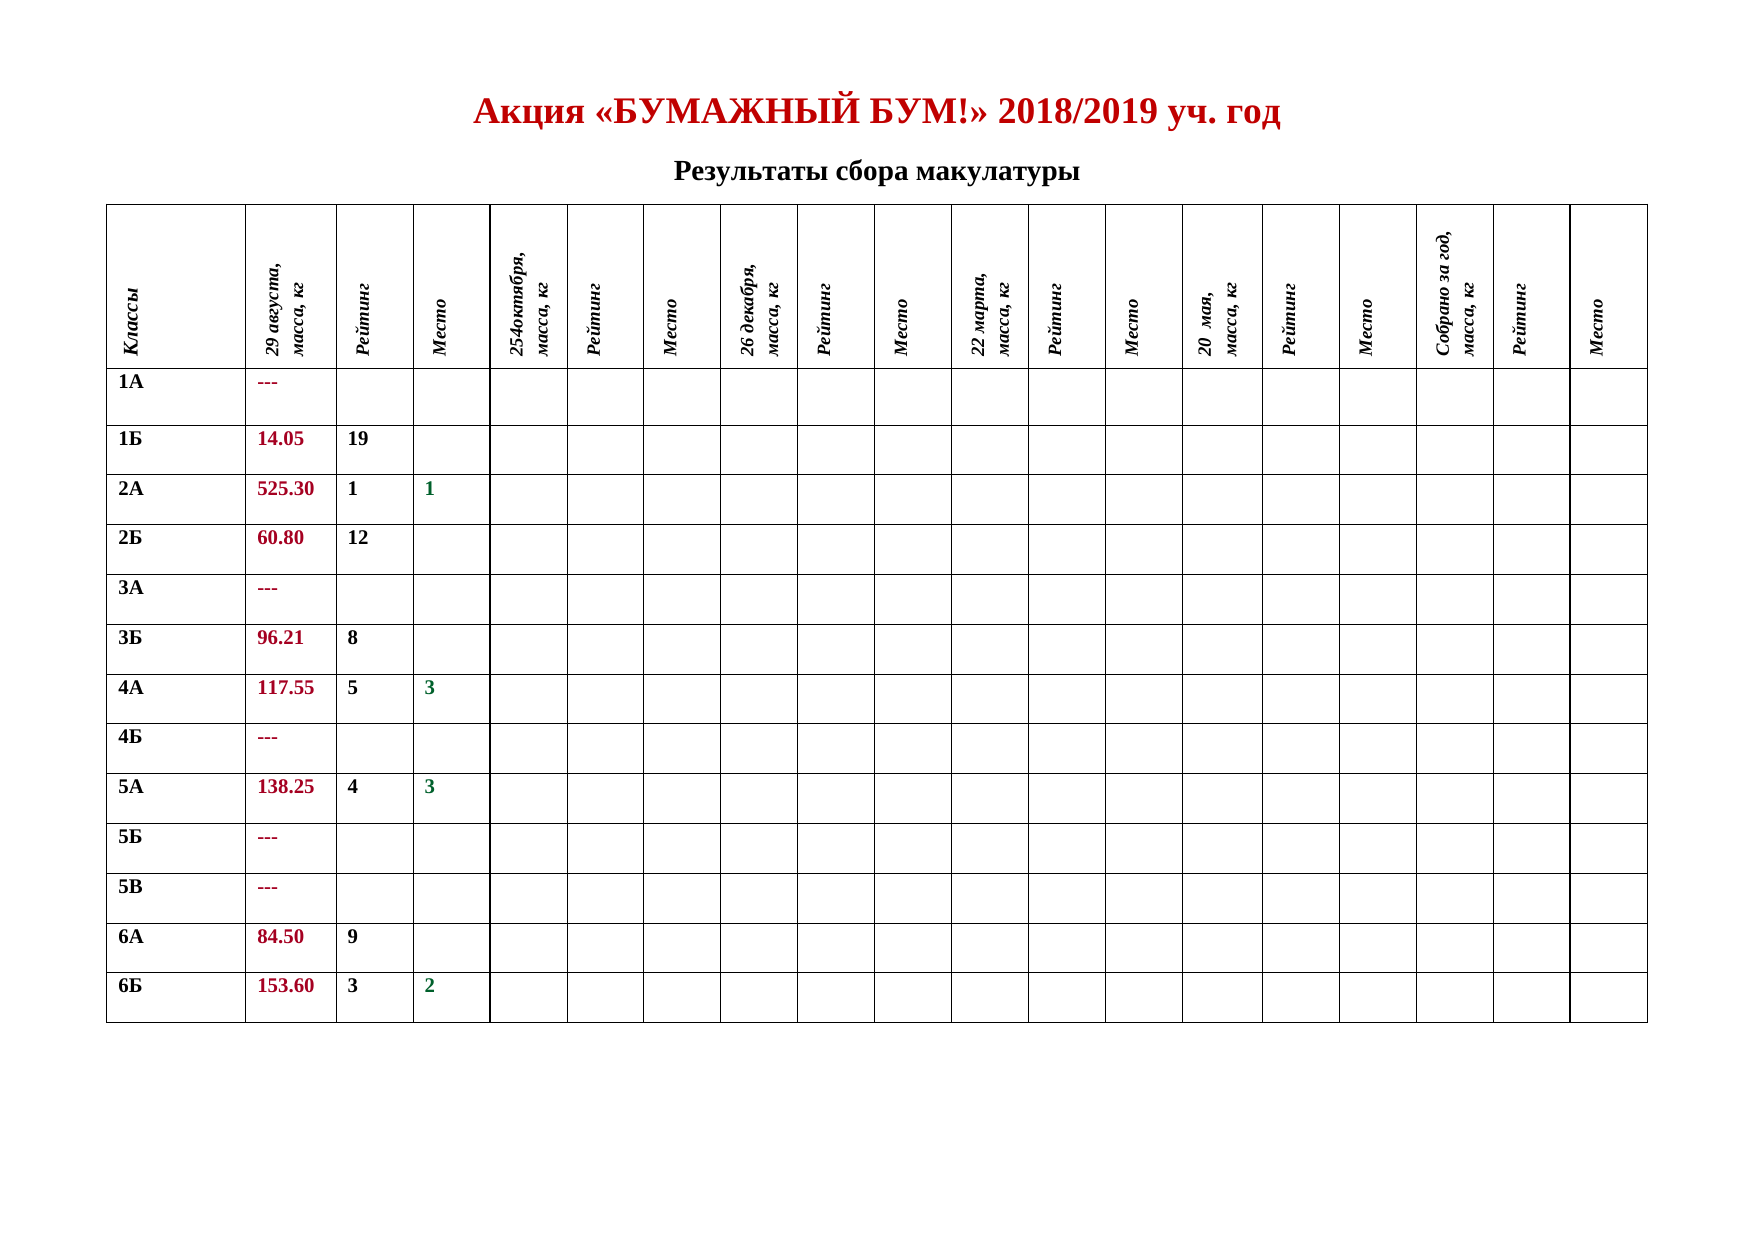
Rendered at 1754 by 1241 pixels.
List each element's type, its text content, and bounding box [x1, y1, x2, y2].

table_cell [721, 475, 797, 524]
table_cell [1494, 874, 1569, 922]
table_cell [798, 824, 874, 873]
table_cell [875, 525, 951, 574]
table_cell 4Б [107, 724, 245, 773]
table_cell [1571, 525, 1647, 574]
table_cell [1263, 824, 1339, 873]
table_cell [491, 724, 567, 773]
table_cell 14.05 [246, 426, 336, 474]
table_cell 2 [414, 973, 489, 1022]
table_cell [1494, 675, 1569, 723]
table_cell [568, 525, 643, 574]
table_cell 5В [107, 874, 245, 922]
table_cell [1417, 675, 1493, 723]
table_cell [1417, 973, 1493, 1022]
table_cell [414, 724, 489, 773]
table_cell [1417, 824, 1493, 873]
table_cell [568, 426, 643, 474]
table_cell [798, 973, 874, 1022]
table_cell [1183, 575, 1262, 624]
table_cell [1571, 924, 1647, 972]
table_cell [875, 475, 951, 524]
table_cell [1029, 525, 1105, 574]
table_cell [1263, 426, 1339, 474]
table_cell [1106, 675, 1182, 723]
table_cell [1106, 924, 1182, 972]
table_cell [1571, 724, 1647, 773]
table_cell [875, 426, 951, 474]
table_cell [798, 475, 874, 524]
table_cell [875, 973, 951, 1022]
table_header Классы [107, 205, 245, 368]
table_cell [491, 924, 567, 972]
table_cell [952, 973, 1028, 1022]
table_cell 5Б [107, 824, 245, 873]
table_cell [644, 426, 720, 474]
table_cell [1263, 625, 1339, 673]
table_cell [1106, 774, 1182, 823]
table_cell [1571, 369, 1647, 424]
table_cell [1029, 369, 1105, 424]
table_cell [644, 475, 720, 524]
table_cell [491, 625, 567, 673]
text Результаты сбора макулатуры [118, 153, 1636, 187]
table_header Место [1571, 205, 1647, 368]
table_cell [952, 426, 1028, 474]
table_cell [1494, 774, 1569, 823]
table_cell [1494, 575, 1569, 624]
table_header 26 декабря, масса, кг [721, 205, 797, 368]
table_cell [1183, 924, 1262, 972]
table_cell [952, 525, 1028, 574]
table_cell [721, 774, 797, 823]
table_cell [1263, 675, 1339, 723]
table_cell [491, 774, 567, 823]
table_cell [1106, 625, 1182, 673]
table_cell [798, 874, 874, 922]
table_cell [875, 625, 951, 673]
table_cell [952, 774, 1028, 823]
table_cell [414, 874, 489, 922]
table_cell [1494, 475, 1569, 524]
table_cell 5 [337, 675, 413, 723]
table_cell [1417, 475, 1493, 524]
table_cell [1263, 475, 1339, 524]
table_cell [952, 675, 1028, 723]
table_cell [1029, 426, 1105, 474]
table_cell [337, 874, 413, 922]
table_cell [875, 369, 951, 424]
table_cell [1263, 525, 1339, 574]
table_cell [1340, 426, 1416, 474]
table_cell [644, 575, 720, 624]
table_cell [875, 724, 951, 773]
table_cell [721, 973, 797, 1022]
table_cell [1571, 675, 1647, 723]
table_cell [491, 874, 567, 922]
table_header 29 августа, масса, кг [246, 205, 336, 368]
table_cell [875, 824, 951, 873]
table_cell [1106, 426, 1182, 474]
table_cell [1183, 774, 1262, 823]
table_cell [1183, 625, 1262, 673]
table_cell [337, 575, 413, 624]
table_cell [952, 924, 1028, 972]
text Акция «БУМАЖНЫЙ БУМ!» 2018/2019 уч. год [118, 88, 1636, 132]
table_cell [337, 824, 413, 873]
table_cell [721, 426, 797, 474]
table_cell [1183, 675, 1262, 723]
table_cell [1263, 724, 1339, 773]
table_cell 60.80 [246, 525, 336, 574]
table_cell [644, 874, 720, 922]
table_cell [1417, 426, 1493, 474]
table_cell 6А [107, 924, 245, 972]
table_cell [1417, 525, 1493, 574]
table_cell [721, 369, 797, 424]
table_cell [1183, 369, 1262, 424]
table_cell [721, 724, 797, 773]
table_cell [1263, 575, 1339, 624]
table_cell [952, 575, 1028, 624]
table_cell [644, 369, 720, 424]
table_cell [414, 426, 489, 474]
table_cell [414, 369, 489, 424]
table_header Место [1340, 205, 1416, 368]
table_header Место [644, 205, 720, 368]
table_cell [798, 369, 874, 424]
table_cell [1494, 369, 1569, 424]
table_cell [491, 426, 567, 474]
table_header Рейтинг [1263, 205, 1339, 368]
table_cell [1494, 525, 1569, 574]
table_cell [568, 475, 643, 524]
table_cell [1029, 475, 1105, 524]
table_cell --- [246, 575, 336, 624]
table_cell 2Б [107, 525, 245, 574]
table_cell [1417, 724, 1493, 773]
table_header Собрано за год, масса, кг [1417, 205, 1493, 368]
table_cell [1029, 924, 1105, 972]
table_cell [644, 724, 720, 773]
table_cell [1340, 575, 1416, 624]
table_cell [1263, 774, 1339, 823]
table_cell [1340, 824, 1416, 873]
table_cell [1571, 973, 1647, 1022]
table_cell 8 [337, 625, 413, 673]
table_cell 9 [337, 924, 413, 972]
table_cell [568, 924, 643, 972]
table_cell [1571, 625, 1647, 673]
table_cell [798, 426, 874, 474]
table_cell [568, 575, 643, 624]
table_cell [568, 874, 643, 922]
table_cell [491, 675, 567, 723]
table_cell [875, 874, 951, 922]
table_cell [798, 575, 874, 624]
table_cell [721, 675, 797, 723]
table_cell [1106, 724, 1182, 773]
table_cell [1571, 824, 1647, 873]
table_cell [1106, 874, 1182, 922]
table_cell [337, 724, 413, 773]
table_cell [1029, 874, 1105, 922]
table_cell 3 [414, 774, 489, 823]
table_cell 1Б [107, 426, 245, 474]
table_cell [952, 724, 1028, 773]
table_cell [1106, 824, 1182, 873]
table_cell [721, 625, 797, 673]
table_header 22 марта, масса, кг [952, 205, 1028, 368]
table_cell [568, 774, 643, 823]
table_cell [568, 625, 643, 673]
table_cell 525.30 [246, 475, 336, 524]
table_cell [952, 625, 1028, 673]
table_cell [952, 874, 1028, 922]
table_cell --- [246, 369, 336, 424]
table_cell [1340, 625, 1416, 673]
table_cell [491, 525, 567, 574]
table_cell 1 [414, 475, 489, 524]
table_cell [875, 774, 951, 823]
table_cell [952, 824, 1028, 873]
table_cell [1183, 874, 1262, 922]
table_cell [875, 924, 951, 972]
table_cell [798, 525, 874, 574]
table_cell [414, 525, 489, 574]
table_cell [414, 625, 489, 673]
table_cell --- [246, 724, 336, 773]
table_cell [1029, 625, 1105, 673]
table_cell [1417, 625, 1493, 673]
table_cell 12 [337, 525, 413, 574]
table_cell 2А [107, 475, 245, 524]
table_cell [1417, 874, 1493, 922]
table_cell [1340, 924, 1416, 972]
table_cell [798, 724, 874, 773]
table_cell --- [246, 824, 336, 873]
table_cell 3А [107, 575, 245, 624]
table_cell 5А [107, 774, 245, 823]
table_cell [1106, 525, 1182, 574]
table_cell [1029, 724, 1105, 773]
table_cell [1340, 475, 1416, 524]
table_header Рейтинг [337, 205, 413, 368]
table_cell [337, 369, 413, 424]
table_cell 3 [337, 973, 413, 1022]
table_cell [1183, 426, 1262, 474]
table_cell [644, 973, 720, 1022]
table_cell [491, 369, 567, 424]
table_cell [1494, 824, 1569, 873]
table_cell [721, 575, 797, 624]
table_cell [568, 824, 643, 873]
table_cell [1183, 525, 1262, 574]
table_cell [1106, 575, 1182, 624]
table_cell [1183, 724, 1262, 773]
table_cell [1029, 824, 1105, 873]
table_cell 6Б [107, 973, 245, 1022]
table_cell [1263, 973, 1339, 1022]
table_cell [1417, 924, 1493, 972]
table_cell [1183, 475, 1262, 524]
table_cell --- [246, 874, 336, 922]
table_cell 1 [337, 475, 413, 524]
table_header Место [414, 205, 489, 368]
table_cell [952, 369, 1028, 424]
table_header 20 мая, масса, кг [1183, 205, 1262, 368]
table_cell [644, 924, 720, 972]
table_cell 4А [107, 675, 245, 723]
table_cell 19 [337, 426, 413, 474]
table_cell [1494, 426, 1569, 474]
table_cell [1417, 774, 1493, 823]
table_cell [798, 675, 874, 723]
table_cell 117.55 [246, 675, 336, 723]
table_cell [1340, 874, 1416, 922]
table_cell [875, 575, 951, 624]
table_cell [491, 973, 567, 1022]
table_cell [1571, 426, 1647, 474]
table_cell [568, 724, 643, 773]
table_cell [1106, 475, 1182, 524]
table_cell [1494, 924, 1569, 972]
table_cell [721, 924, 797, 972]
table_cell [1340, 724, 1416, 773]
table_cell [1106, 973, 1182, 1022]
table_cell [1571, 774, 1647, 823]
table_cell 1А [107, 369, 245, 424]
table_header Место [1106, 205, 1182, 368]
table_cell [798, 774, 874, 823]
table_header Рейтинг [1494, 205, 1569, 368]
table_cell [798, 924, 874, 972]
table_header Рейтинг [798, 205, 874, 368]
table_cell [644, 824, 720, 873]
table_cell [414, 924, 489, 972]
table_cell [1571, 874, 1647, 922]
table_cell [798, 625, 874, 673]
table_cell [644, 525, 720, 574]
table_cell 3 [414, 675, 489, 723]
table_cell [1340, 369, 1416, 424]
table_cell [1029, 575, 1105, 624]
table_header Рейтинг [568, 205, 643, 368]
table_cell [491, 475, 567, 524]
table_header Рейтинг [1029, 205, 1105, 368]
table_cell [1494, 625, 1569, 673]
table_cell [1340, 525, 1416, 574]
table_cell [568, 973, 643, 1022]
table_cell [721, 525, 797, 574]
table_cell [1494, 724, 1569, 773]
table_cell [721, 824, 797, 873]
table_header 254октября, масса, кг [491, 205, 567, 368]
table_cell [644, 675, 720, 723]
table_cell [1571, 575, 1647, 624]
table_cell [414, 824, 489, 873]
table_cell 84.50 [246, 924, 336, 972]
table_cell [1340, 973, 1416, 1022]
table_cell [1340, 675, 1416, 723]
table_cell [1029, 774, 1105, 823]
table_cell [491, 575, 567, 624]
table_cell [1417, 575, 1493, 624]
table_cell [644, 625, 720, 673]
table_cell [1263, 924, 1339, 972]
table_cell [414, 575, 489, 624]
table_cell [1183, 824, 1262, 873]
table_cell [875, 675, 951, 723]
table_cell [491, 824, 567, 873]
table_cell 153.60 [246, 973, 336, 1022]
table_cell [1571, 475, 1647, 524]
table_cell 3Б [107, 625, 245, 673]
table_cell [952, 475, 1028, 524]
table_cell [1494, 973, 1569, 1022]
table_cell [1106, 369, 1182, 424]
table_cell [721, 874, 797, 922]
table_cell [1263, 369, 1339, 424]
table_header Место [875, 205, 951, 368]
table_cell [1029, 675, 1105, 723]
table_cell [568, 369, 643, 424]
table_cell 4 [337, 774, 413, 823]
table_cell [1029, 973, 1105, 1022]
table_cell [1417, 369, 1493, 424]
table_cell [1183, 973, 1262, 1022]
table_cell [1263, 874, 1339, 922]
table_cell 138.25 [246, 774, 336, 823]
table_cell [1340, 774, 1416, 823]
table_cell 96.21 [246, 625, 336, 673]
table_cell [568, 675, 643, 723]
table_cell [644, 774, 720, 823]
